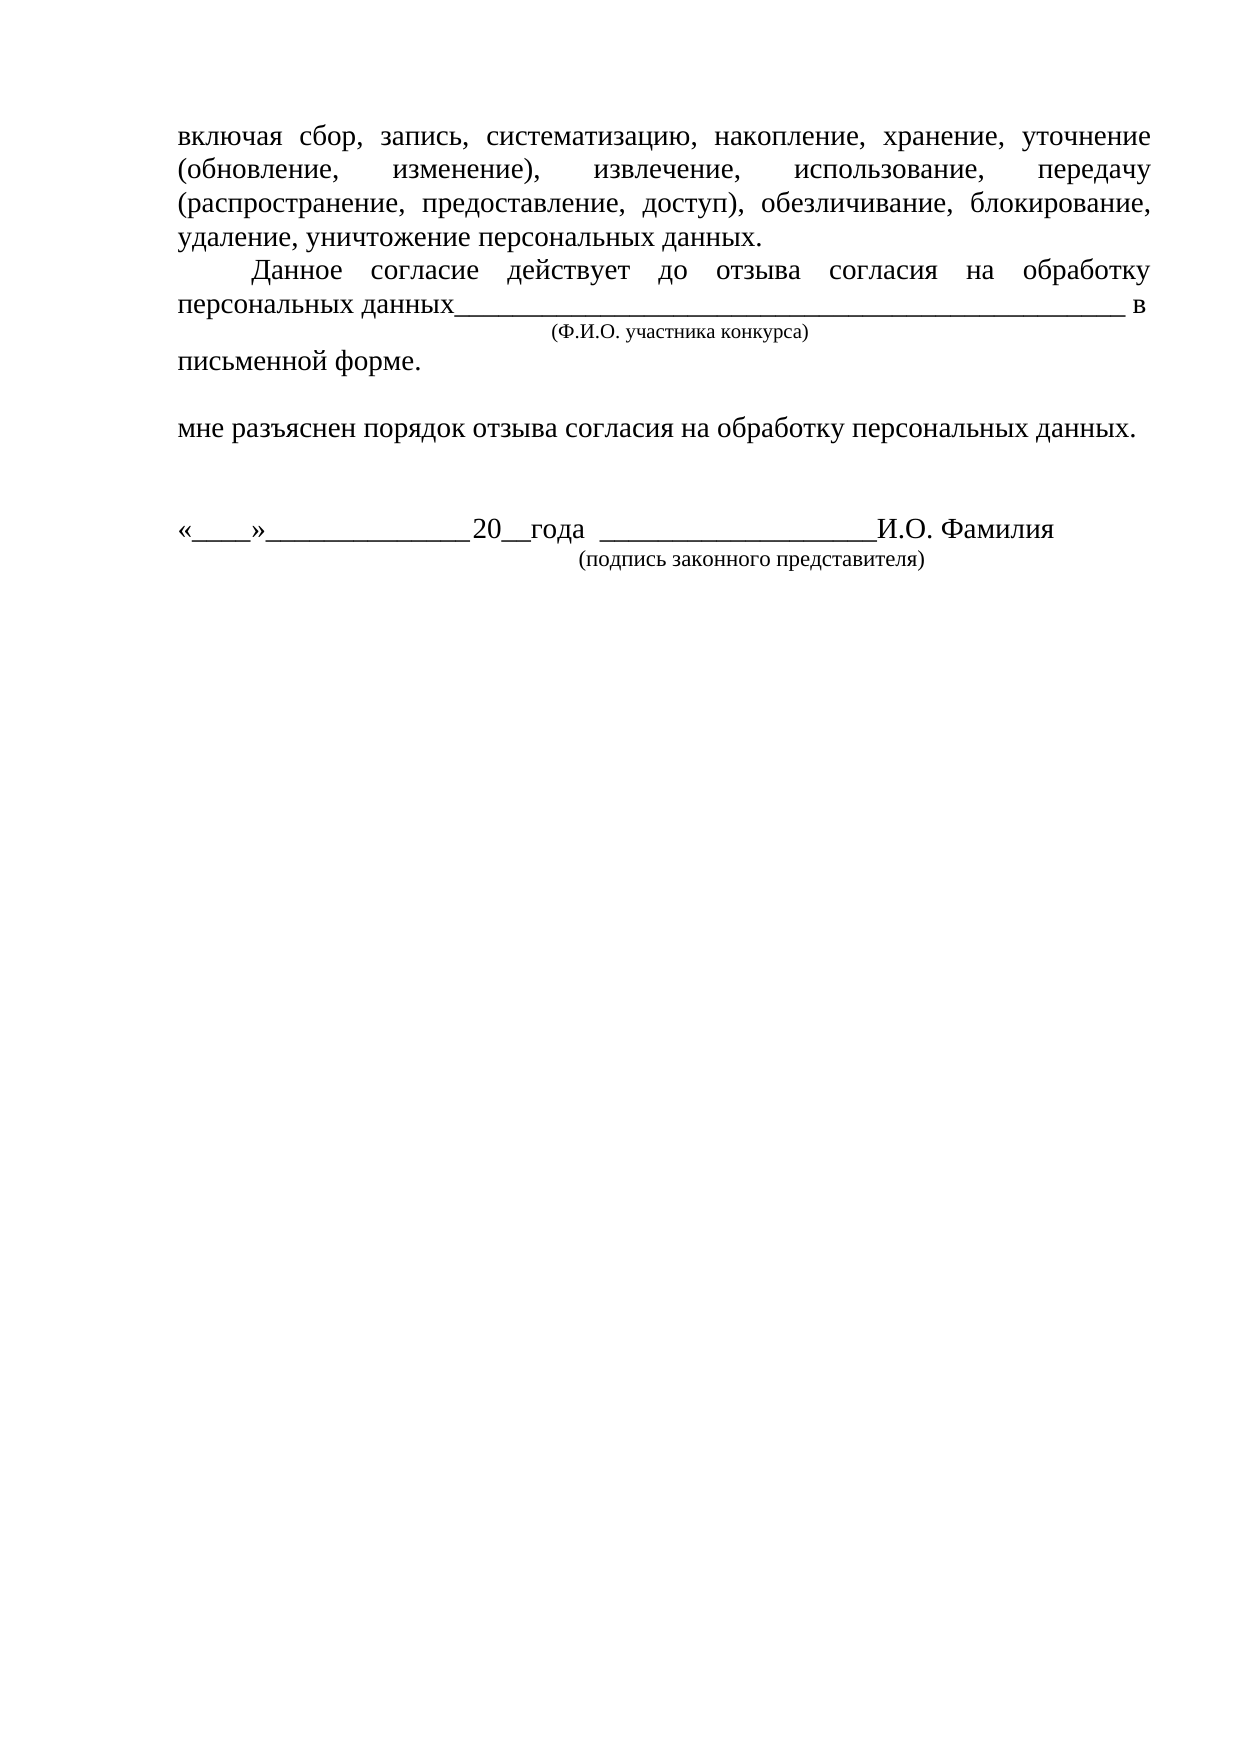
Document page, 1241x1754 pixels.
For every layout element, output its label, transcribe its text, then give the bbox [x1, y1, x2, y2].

text «____ »______________ 20__года ___________________И.О. Фамилия [177, 511, 1152, 545]
text Данное согласие действует до отзыва согласия на обработку персональных данных______________________________________________ в [177, 252, 1152, 319]
text (подпись законного представителя) [177, 545, 1152, 571]
text включая сбор, запись, систематизацию, накопление, хранение, уточнение (обновление, изменение), извлечение, использование, передачу (распространение, предоставление, доступ), обезличивание, блокирование, удаление, уничтожение персональных данных. [177, 118, 1152, 252]
text (Ф.И.О. участника конкурса) [177, 319, 1152, 343]
text мне разъяснен порядок отзыва согласия на обработку персональных данных. [177, 411, 1152, 444]
text письменной форме. [177, 343, 1152, 377]
